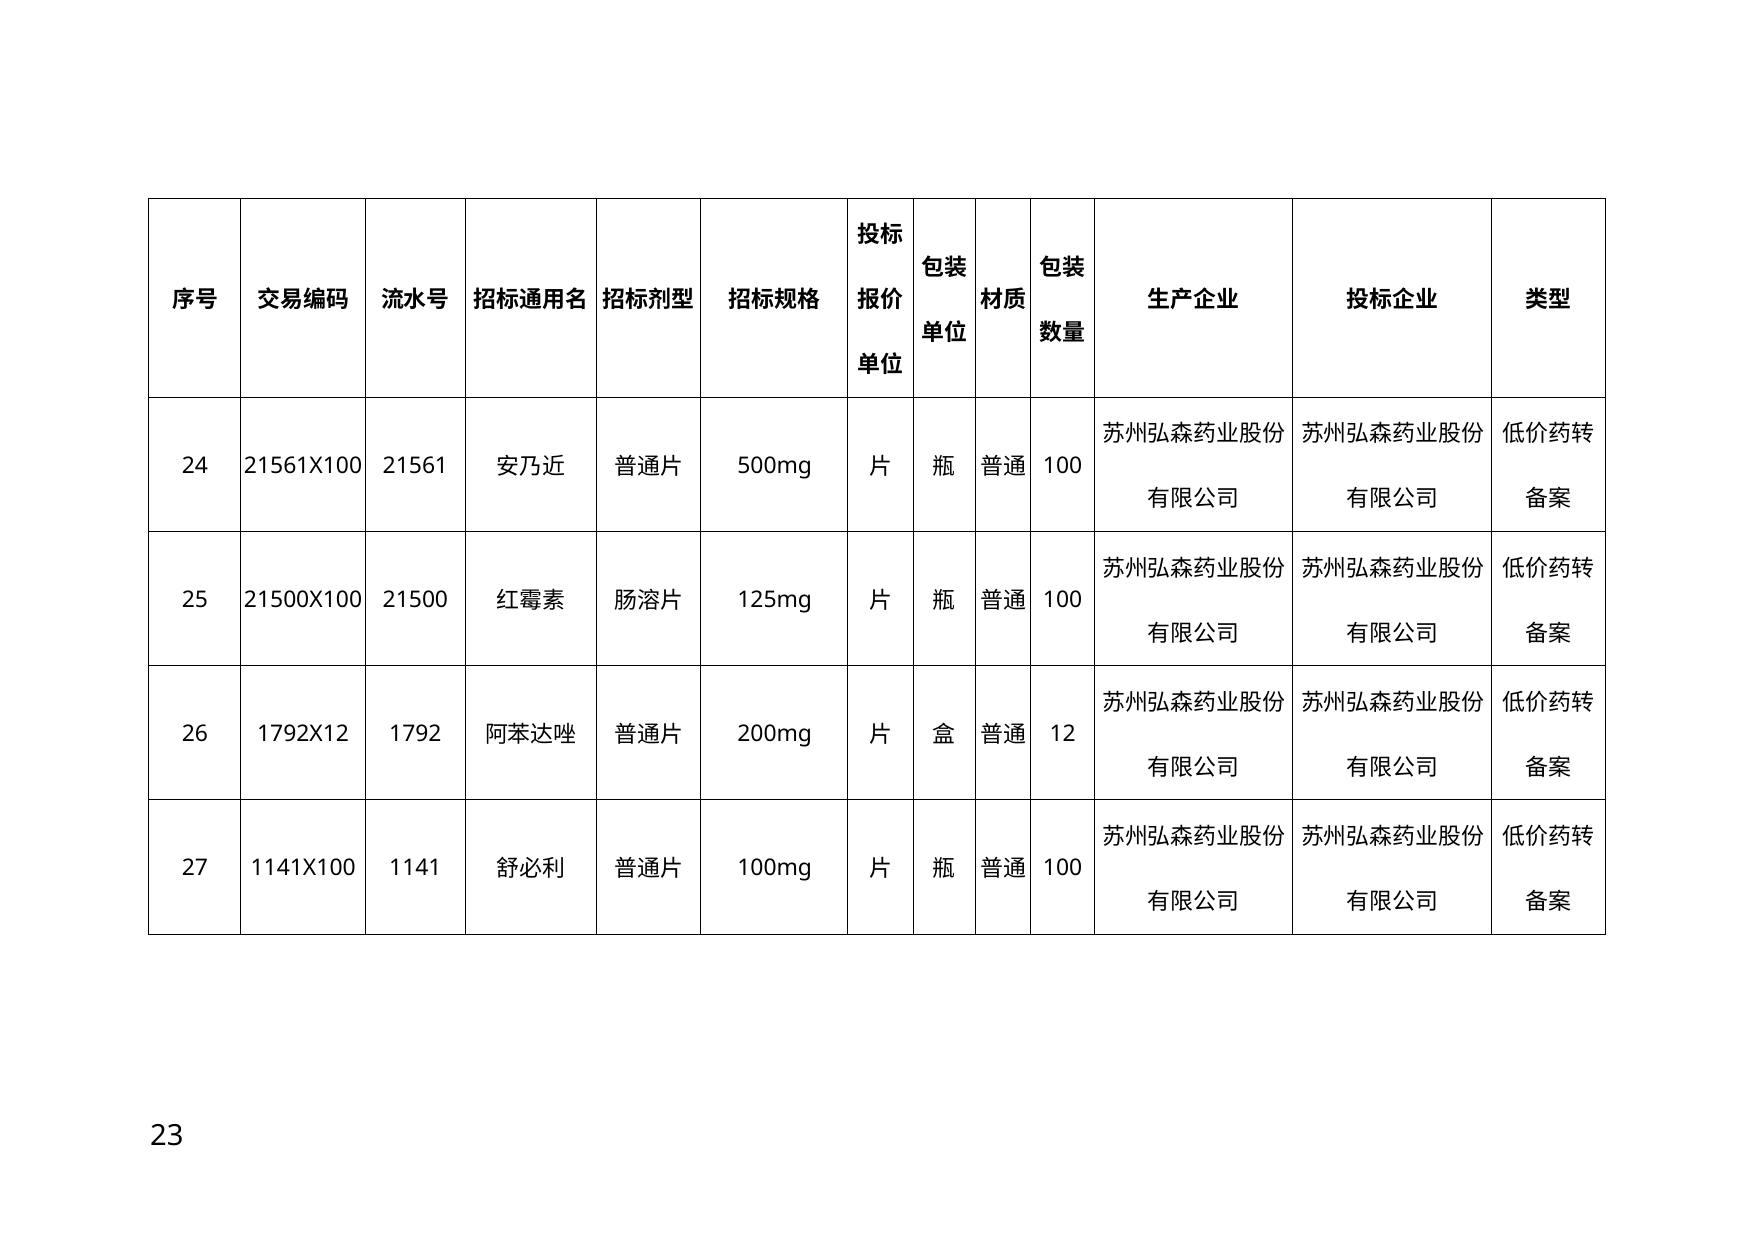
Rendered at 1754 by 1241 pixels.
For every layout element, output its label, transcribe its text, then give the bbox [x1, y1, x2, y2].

table_cell 普通片 [597, 398, 700, 531]
table_cell 舒必利 [466, 800, 596, 933]
table_cell 苏州弘森药业股份有限公司 [1293, 800, 1491, 933]
table_cell 片 [848, 666, 913, 799]
table_cell 普通 [976, 800, 1030, 933]
table_cell 阿苯达唑 [466, 666, 596, 799]
table_cell 瓶 [914, 532, 975, 665]
table_cell 低价药转备案 [1492, 532, 1605, 665]
table_cell 21500 [366, 532, 465, 665]
table_header 包装单位 [914, 199, 975, 397]
table_cell 21561 [366, 398, 465, 531]
table_cell 1792 [366, 666, 465, 799]
table_cell 苏州弘森药业股份有限公司 [1293, 532, 1491, 665]
table_header 生产企业 [1095, 199, 1292, 397]
table_cell 普通片 [597, 800, 700, 933]
table_header 投标企业 [1293, 199, 1491, 397]
table_header 流水号 [366, 199, 465, 397]
table_cell 500mg [701, 398, 847, 531]
table_cell 26 [149, 666, 240, 799]
table_header 类型 [1492, 199, 1605, 397]
table_cell 低价药转备案 [1492, 398, 1605, 531]
table_cell 100 [1031, 532, 1094, 665]
table_cell 100 [1031, 398, 1094, 531]
table_cell 瓶 [914, 398, 975, 531]
table_cell 苏州弘森药业股份有限公司 [1095, 800, 1292, 933]
table_header 投标报价单位 [848, 199, 913, 397]
table_cell 苏州弘森药业股份有限公司 [1095, 666, 1292, 799]
table_cell 普通 [976, 398, 1030, 531]
table_cell 100 [1031, 800, 1094, 933]
table_cell 1141X100 [241, 800, 365, 933]
table_cell 肠溶片 [597, 532, 700, 665]
table_cell 12 [1031, 666, 1094, 799]
table_cell 1141 [366, 800, 465, 933]
table_header 交易编码 [241, 199, 365, 397]
table_header 招标通用名 [466, 199, 596, 397]
table_header 招标规格 [701, 199, 847, 397]
table_header 序号 [149, 199, 240, 397]
table_cell 21561X100 [241, 398, 365, 531]
table_cell 25 [149, 532, 240, 665]
table_cell 苏州弘森药业股份有限公司 [1293, 398, 1491, 531]
table_cell 片 [848, 800, 913, 933]
table_cell 21500X100 [241, 532, 365, 665]
table_cell 盒 [914, 666, 975, 799]
table_cell 苏州弘森药业股份有限公司 [1293, 666, 1491, 799]
table_cell 瓶 [914, 800, 975, 933]
table_cell 200mg [701, 666, 847, 799]
table_cell 24 [149, 398, 240, 531]
table_cell 普通片 [597, 666, 700, 799]
table_cell 低价药转备案 [1492, 666, 1605, 799]
table_cell 普通 [976, 666, 1030, 799]
table_header 招标剂型 [597, 199, 700, 397]
table_cell 苏州弘森药业股份有限公司 [1095, 398, 1292, 531]
table_cell 安乃近 [466, 398, 596, 531]
table_cell 1792X12 [241, 666, 365, 799]
table_header 材质 [976, 199, 1030, 397]
table_cell 125mg [701, 532, 847, 665]
table_cell 27 [149, 800, 240, 933]
table_cell 红霉素 [466, 532, 596, 665]
table_cell 普通 [976, 532, 1030, 665]
table_cell 苏州弘森药业股份有限公司 [1095, 532, 1292, 665]
table_cell 100mg [701, 800, 847, 933]
table_cell 片 [848, 532, 913, 665]
table_header 包装数量 [1031, 199, 1094, 397]
table_cell 低价药转备案 [1492, 800, 1605, 933]
table_cell 片 [848, 398, 913, 531]
